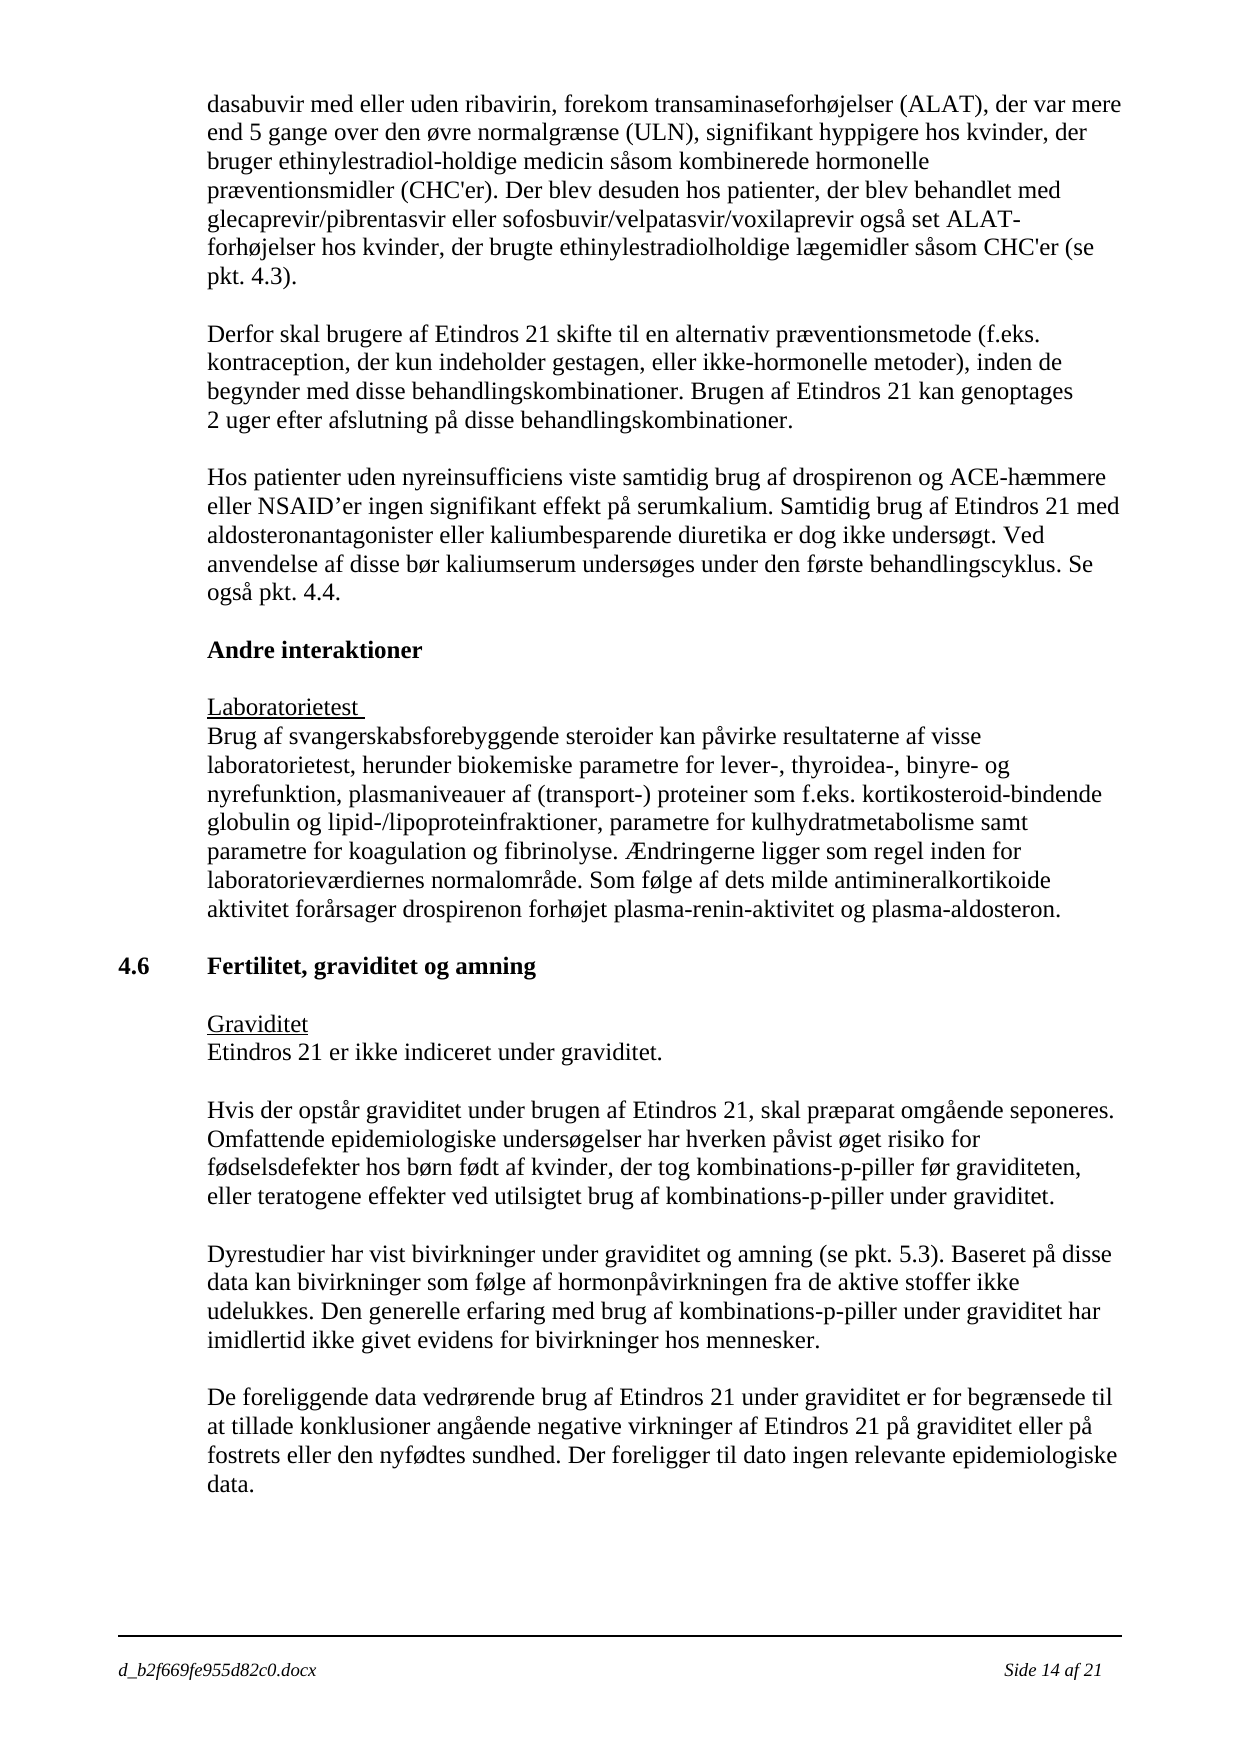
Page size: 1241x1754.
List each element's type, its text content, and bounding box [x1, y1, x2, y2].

text Derfor skal brugere af Etindros 21 skifte til en alternativ præventionsmetode (f.eks. kontraception, der kun indeholder gestagen, eller ikke-hormonelle metoder), inden de begynder med disse behandlingskombinationer. Brugen af Etindros 21 kan genoptages 2 uger efter afslutning på disse behandlingskombinationer. [207, 319, 1122, 434]
text Laboratorietest [207, 692, 1122, 721]
text Hvis der opstår graviditet under brugen af Etindros 21, skal præparat omgående seponeres. Omfattende epidemiologiske undersøgelser har hverken påvist øget risiko for fødselsdefekter hos børn født af kvinder, der tog kombinations-p-piller før graviditeten, eller teratogene effekter ved utilsigtet brug af kombinations-p-piller under graviditet. [207, 1095, 1122, 1210]
text De foreliggende data vedrørende brug af Etindros 21 under graviditet er for begrænsede til at tillade konklusioner angående negative virkninger af Etindros 21 på graviditet eller på fostrets eller den nyfødtes sundhed. Der foreligger til dato ingen relevante epidemiologiske data. [207, 1382, 1122, 1497]
text 4.6 Fertilitet, graviditet og amning [118, 951, 1122, 980]
text Hos patienter uden nyreinsufficiens viste samtidig brug af drospirenon og ACE-hæmmere eller NSAID’er ingen signifikant effekt på serumkalium. Samtidig brug af Etindros 21 med aldosteronantagonister eller kaliumbesparende diuretika er dog ikke undersøgt. Ved anvendelse af disse bør kaliumserum undersøges under den første behandlingscyklus. Se også pkt. 4.4. [207, 462, 1122, 606]
text Dyrestudier har vist bivirkninger under graviditet og amning (se pkt. 5.3). Baseret på disse data kan bivirkninger som følge af hormonpåvirkningen fra de aktive stoffer ikke udelukkes. Den generelle erfaring med brug af kombinations-p-piller under graviditet har imidlertid ikke givet evidens for bivirkninger hos mennesker. [207, 1239, 1122, 1354]
text Brug af svangerskabsforebyggende steroider kan påvirke resultaterne af visse laboratorietest, herunder biokemiske parametre for lever-, thyroidea-, binyre- og nyrefunktion, plasmaniveauer af (transport-) proteiner som f.eks. kortikosteroid-bindende globulin og lipid-/lipoproteinfraktioner, parametre for kulhydratmetabolisme samt parametre for koagulation og fibrinolyse. Ændringerne ligger som regel inden for laboratorieværdiernes normalområde. Som følge af dets milde antimineralkortikoide aktivitet forårsager drospirenon forhøjet plasma-renin-aktivitet og plasma-aldosteron. [207, 721, 1122, 922]
text Etindros 21 er ikke indiceret under graviditet. [207, 1037, 1122, 1066]
text Graviditet [207, 1009, 1122, 1037]
text Andre interaktioner [207, 635, 1122, 664]
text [207, 89, 1122, 290]
